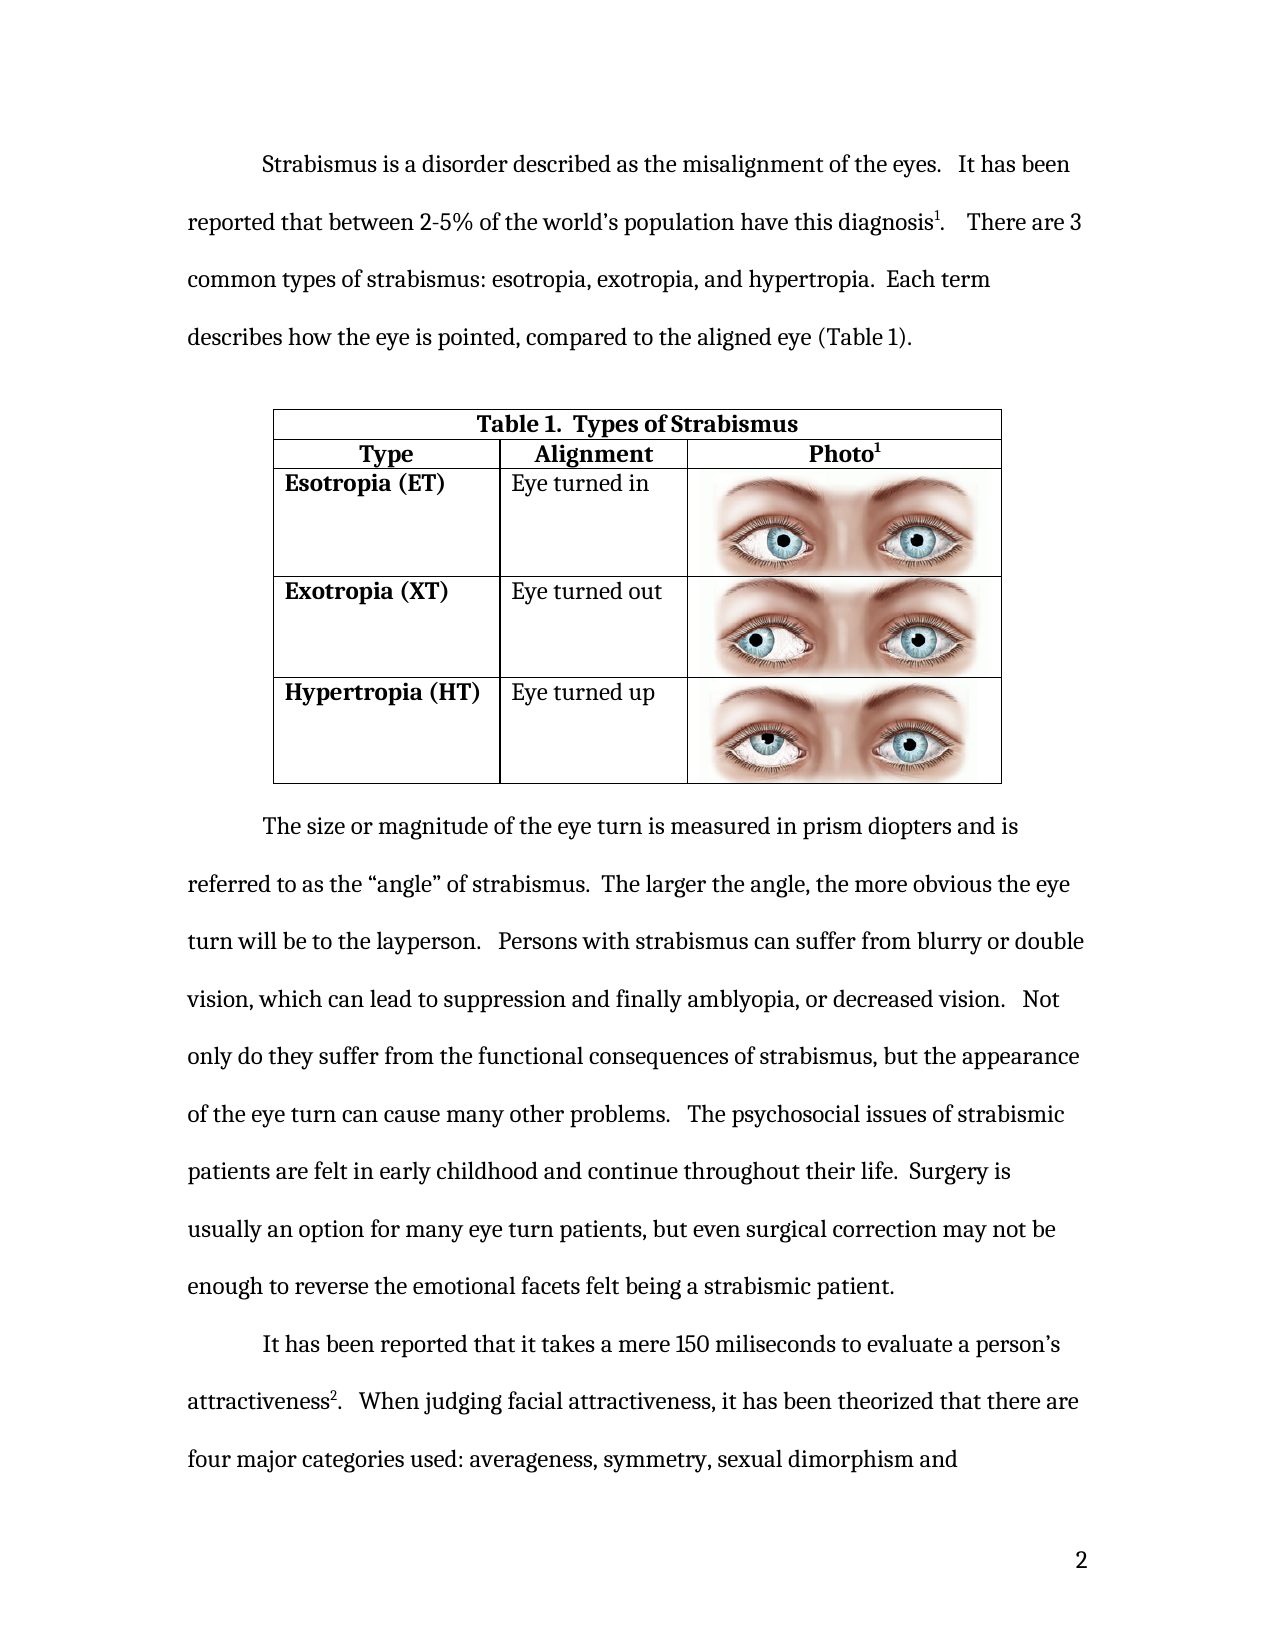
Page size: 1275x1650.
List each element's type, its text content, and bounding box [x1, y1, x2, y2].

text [187, 1330, 1087, 1473]
picture [698, 577, 989, 677]
table_cell Eye turned up [501, 678, 687, 782]
text Strabismus is a disorder described as the misalignment of the eyes. It has been reported that between 2-5% of the world’s population have this diagnosis1. There are 3 common types of strabismus: esotropia, exotropia, and hypertropia. Each term describes how the eye is pointed, compared to the aligned eye (Table 1). [187, 150, 1087, 351]
table_cell Eye turned out [501, 577, 687, 677]
table_cell Eye turned in [501, 469, 687, 576]
picture [698, 469, 988, 576]
table_header Table 1. Types of Strabismus [274, 410, 1001, 438]
table_cell [688, 577, 698, 677]
table_cell [688, 678, 698, 782]
table_cell [988, 469, 1001, 576]
table_cell Exotropia (XT) [274, 577, 499, 677]
table_cell [989, 577, 1001, 677]
table_cell Alignment [501, 440, 687, 468]
text The size or magnitude of the eye turn is measured in prism diopters and is referred to as the “angle” of strabismus. The larger the angle, the more obvious the eye turn will be to the layperson. Persons with strabismus can suffer from blurry or double vision, which can lead to suppression and finally amblyopia, or decreased vision. Not only do they suffer from the functional consequences of strabismus, but the appearance of the eye turn can cause many other problems. The psychosocial issues of strabismic patients are felt in early childhood and continue throughout their life. Surgery is usually an option for many eye turn patients, but even surgical correction may not be enough to reverse the emotional facets felt being a strabismic patient. [187, 812, 1087, 1301]
picture [698, 678, 978, 783]
table_cell Esotropia (ET) [274, 469, 499, 576]
table_cell Type [274, 440, 499, 468]
table_cell [688, 469, 698, 576]
table_cell Hypertropia (HT) [274, 678, 499, 782]
table_cell [978, 678, 1001, 782]
table_cell Photo1 [688, 440, 1001, 468]
